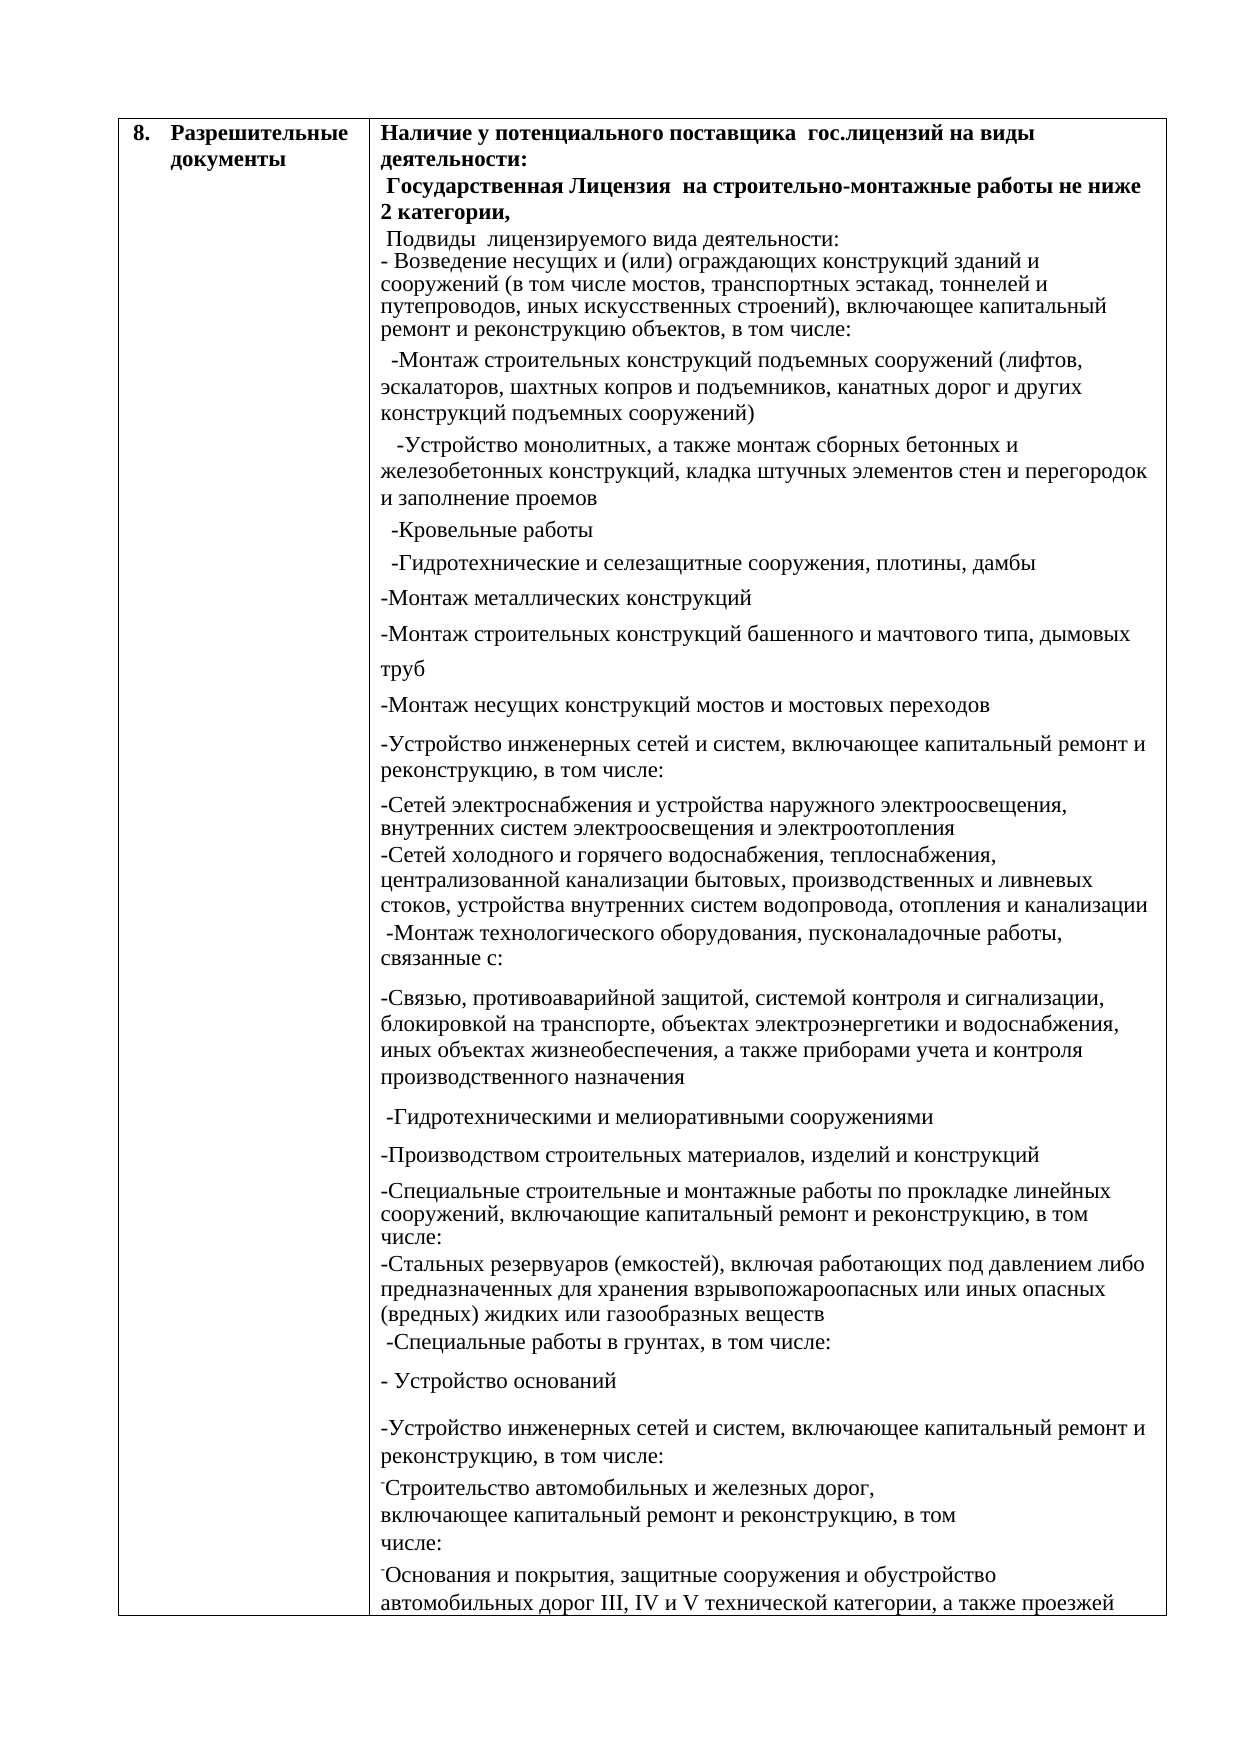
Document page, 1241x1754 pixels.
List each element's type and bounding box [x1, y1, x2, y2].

table_cell [119, 119, 369, 1615]
table_cell [370, 119, 1166, 1615]
